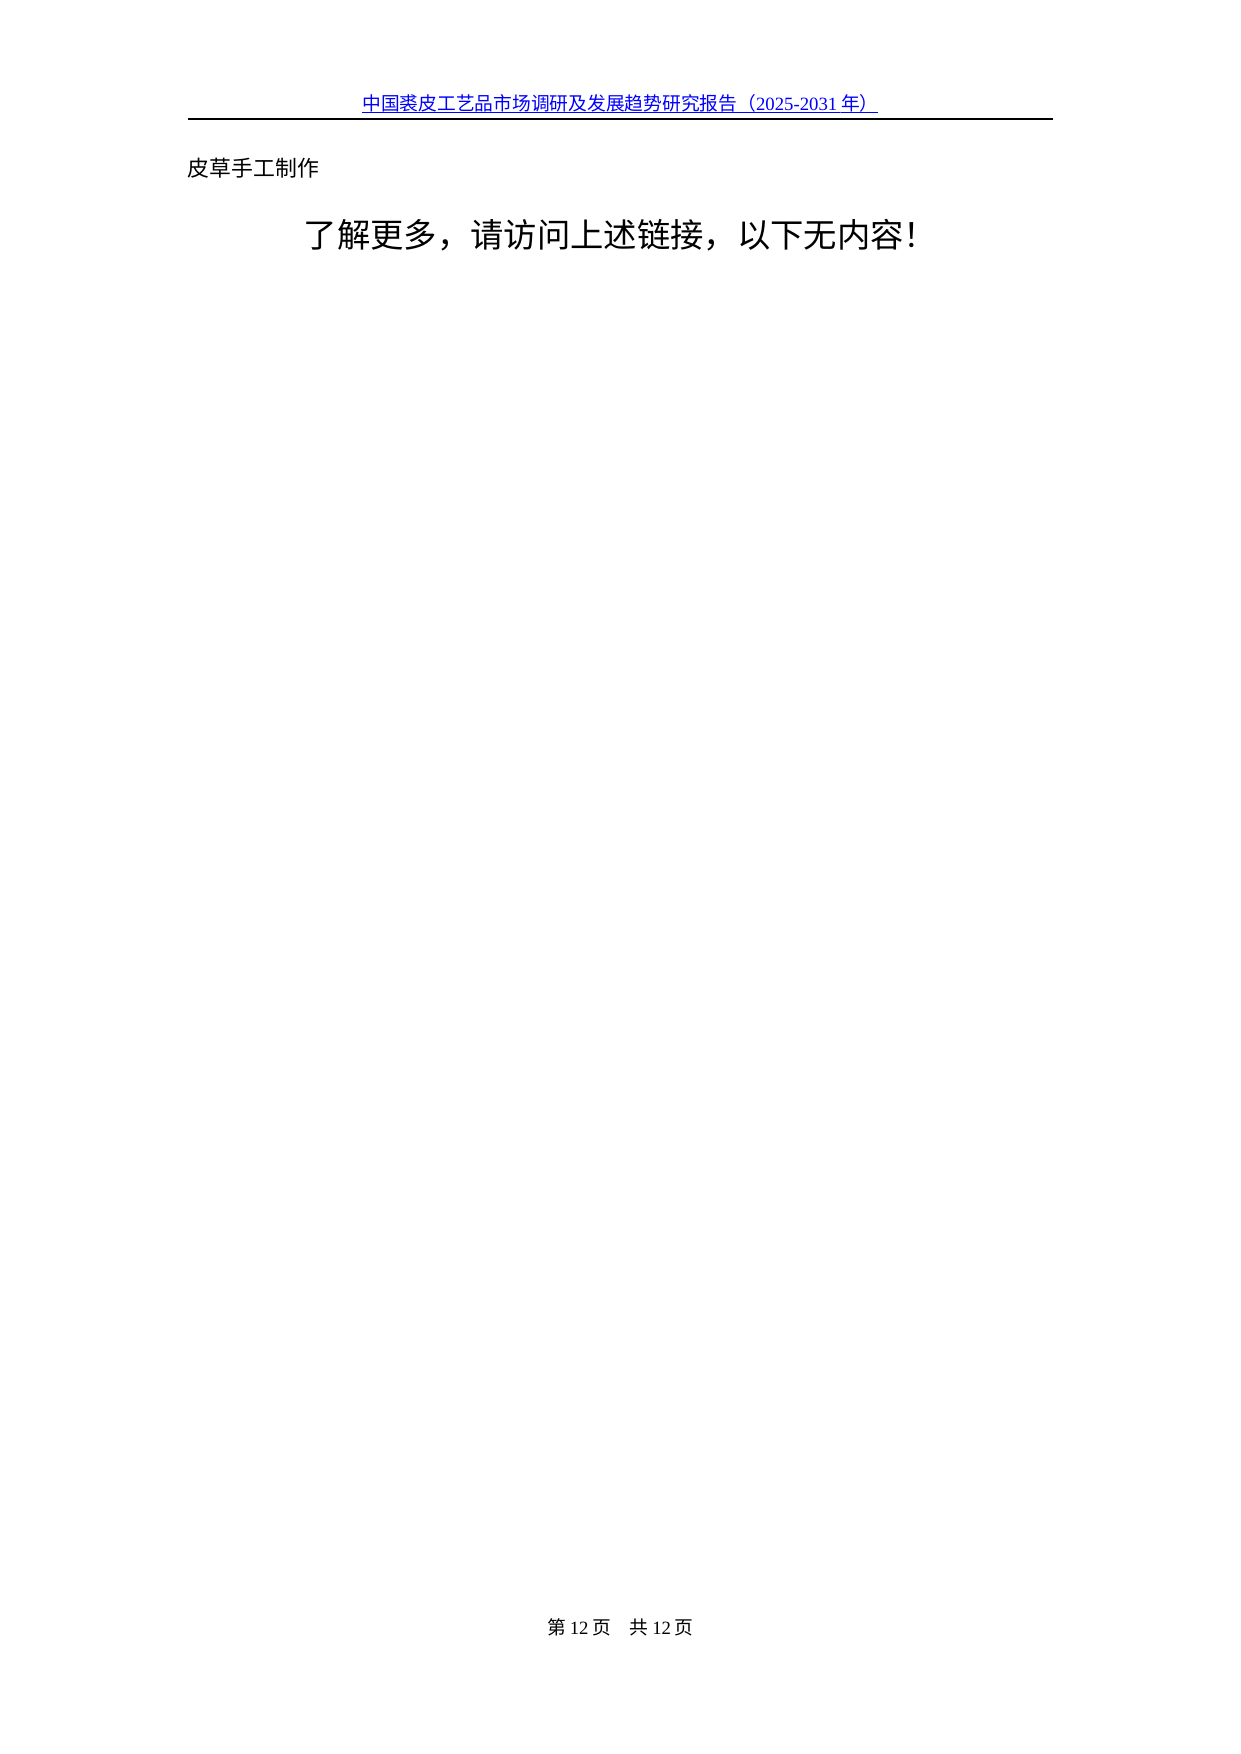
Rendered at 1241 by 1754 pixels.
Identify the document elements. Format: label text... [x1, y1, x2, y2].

title 了解更多，请访问上述链接，以下无内容！ [187, 200, 1053, 265]
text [187, 150, 1053, 183]
